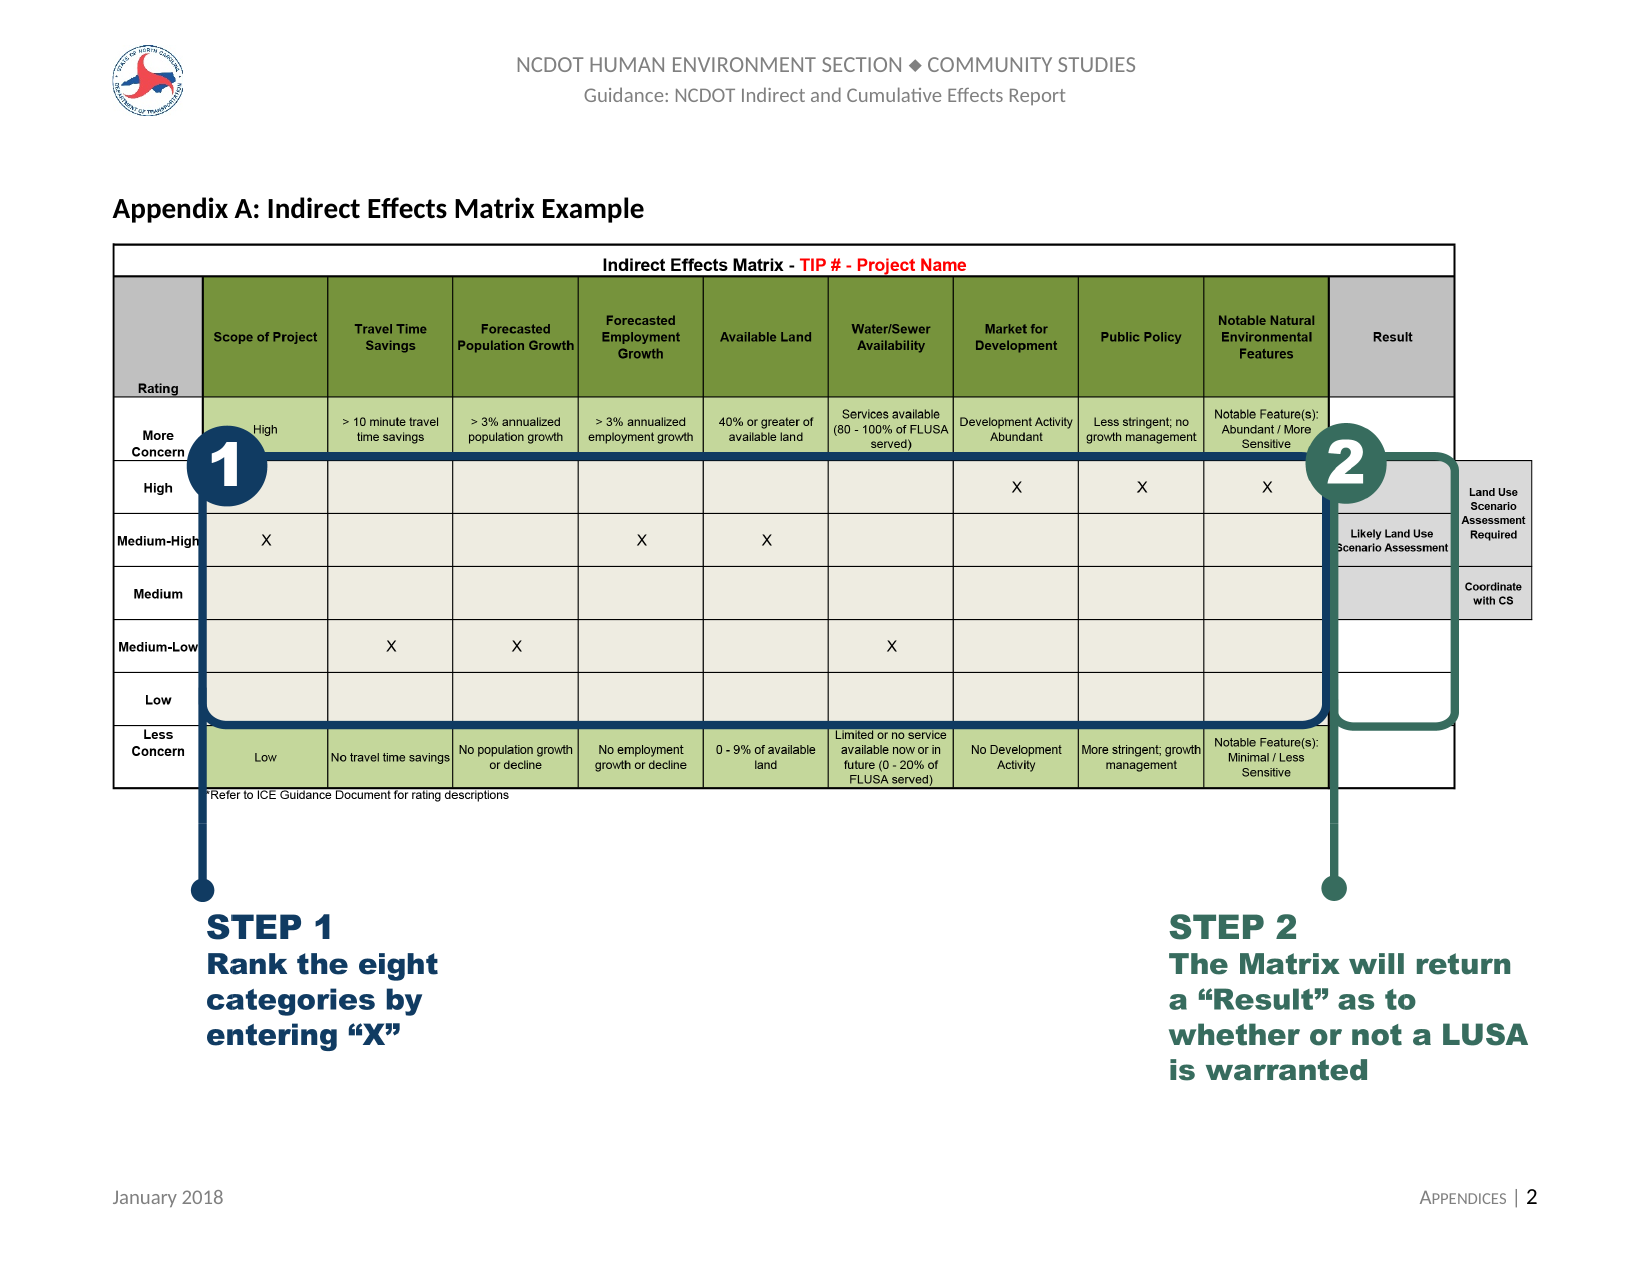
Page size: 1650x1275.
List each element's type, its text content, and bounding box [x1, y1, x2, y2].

picture [112, 243, 1538, 1089]
subtitle Appendix A: Indirect Effects Matrix Example [112, 190, 1537, 226]
picture [112, 45, 183, 116]
